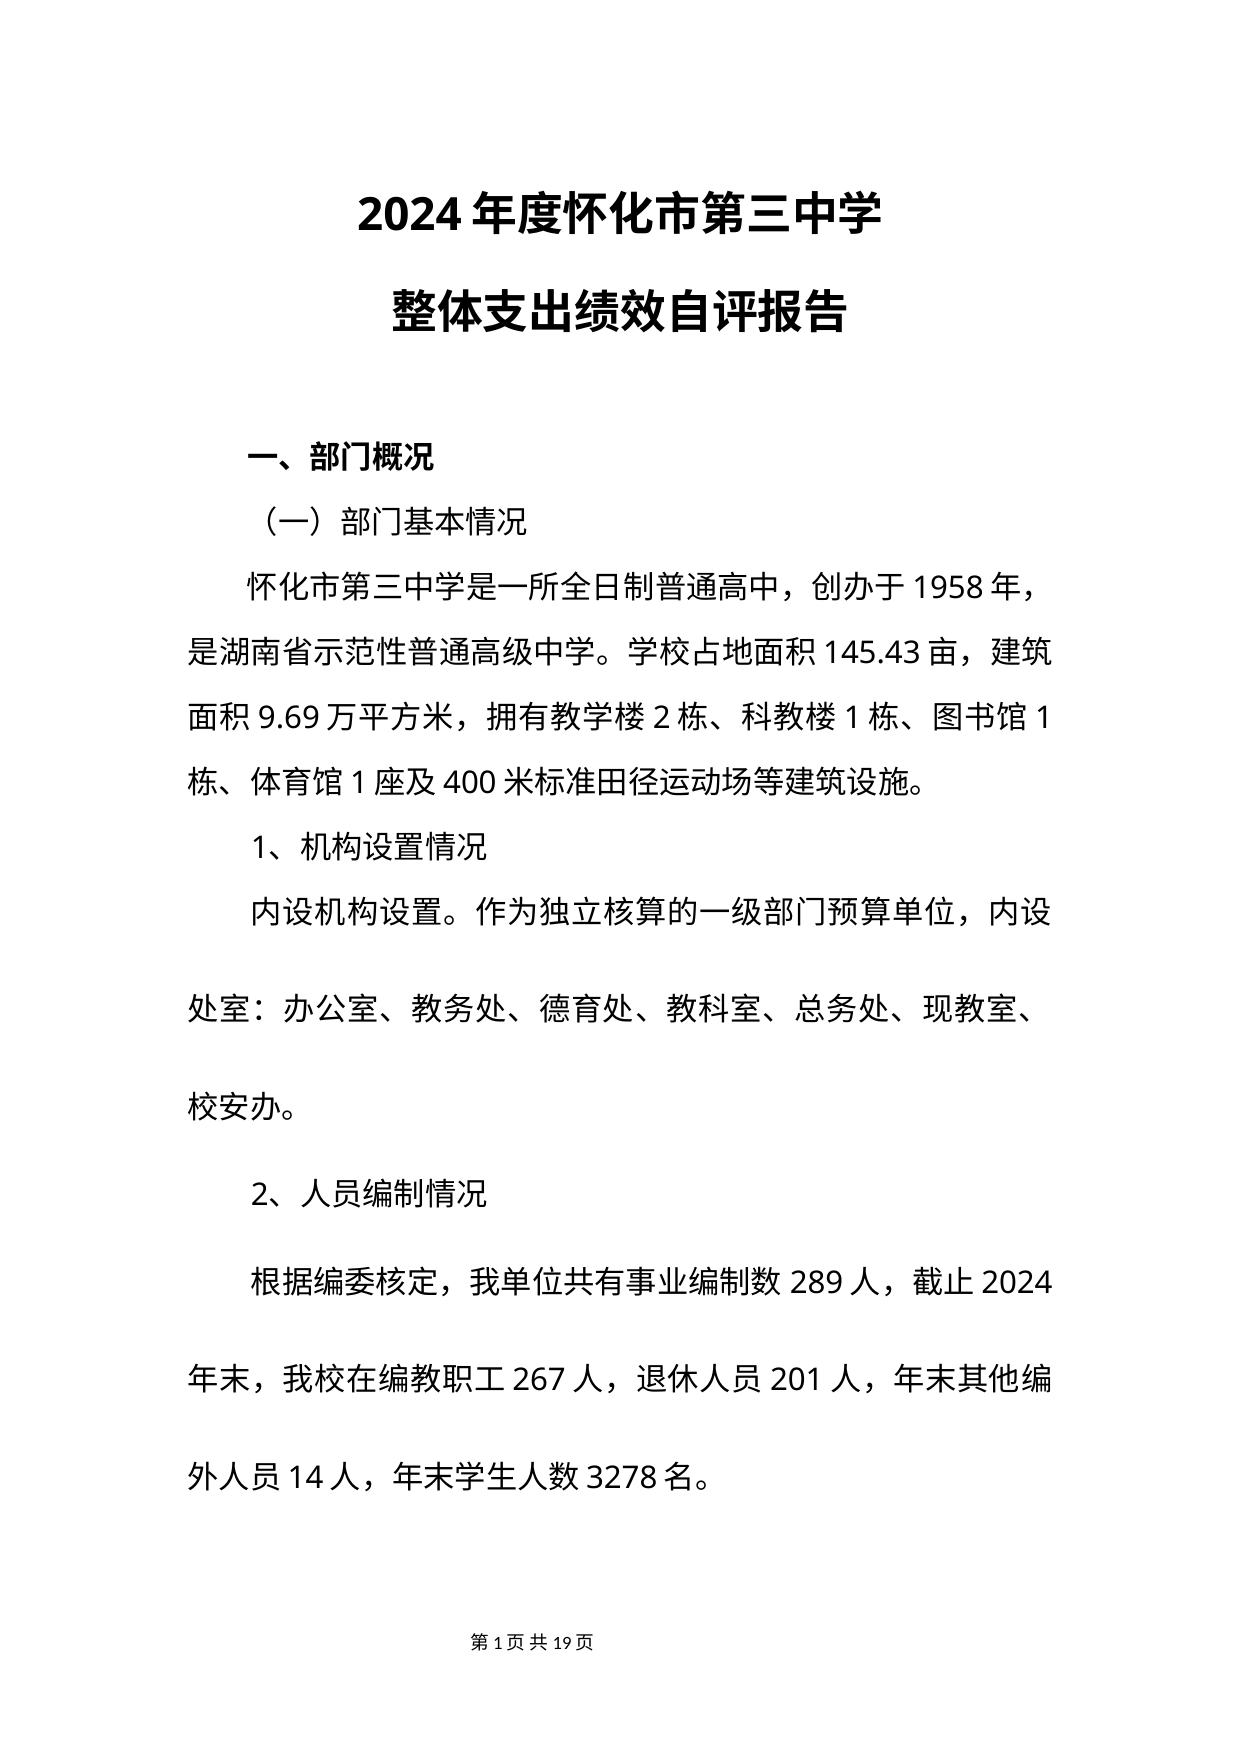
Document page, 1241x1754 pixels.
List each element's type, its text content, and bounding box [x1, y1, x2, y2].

text 1、机构设置情况 [187, 812, 1053, 877]
text 一、部门概况 [187, 422, 1053, 487]
text 2024年度怀化市第三中学 [187, 162, 1053, 259]
text （一）部门基本情况 [187, 487, 1053, 552]
text 内设机构设置。作为独立核算的一级部门预算单位，内设处室：办公室、教务处、德育处、教科室、总务处、现教室、校安办。 [187, 877, 1053, 1137]
text 怀化市第三中学是一所全日制普通高中，创办于1958年，是湖南省示范性普通高级中学。学校占地面积145.43亩，建筑面积9.69万平方米，拥有教学楼2栋、科教楼1栋、图书馆1栋、体育馆1座及400米标准田径运动场等建筑设施。 [187, 552, 1053, 812]
text 2、人员编制情况 [187, 1159, 1053, 1224]
text 整体支出绩效自评报告 [187, 259, 1053, 357]
text 根据编委核定，我单位共有事业编制数289人，截止2024年末，我校在编教职工267人，退休人员201人，年末其他编外人员14人，年末学生人数3278名。 [187, 1247, 1053, 1507]
